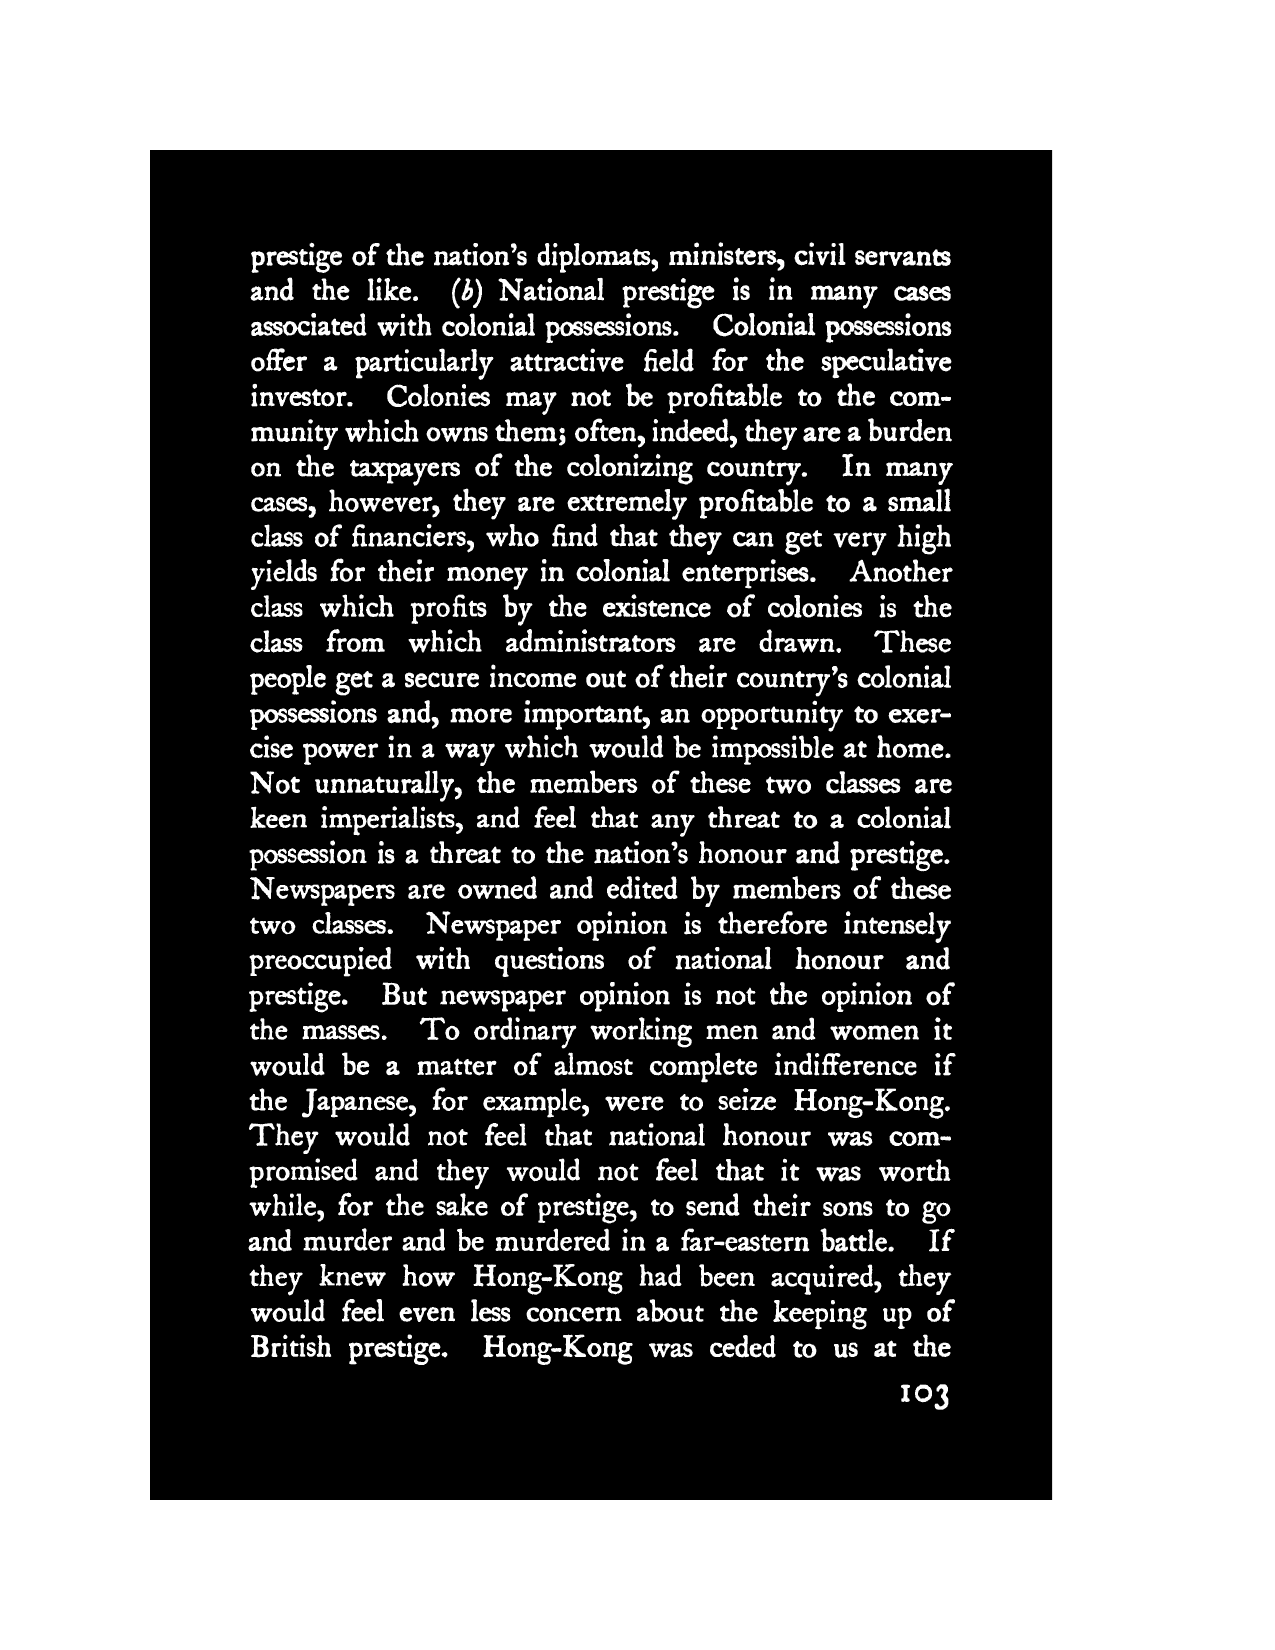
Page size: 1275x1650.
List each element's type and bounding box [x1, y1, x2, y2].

picture [150, 150, 1053, 1500]
